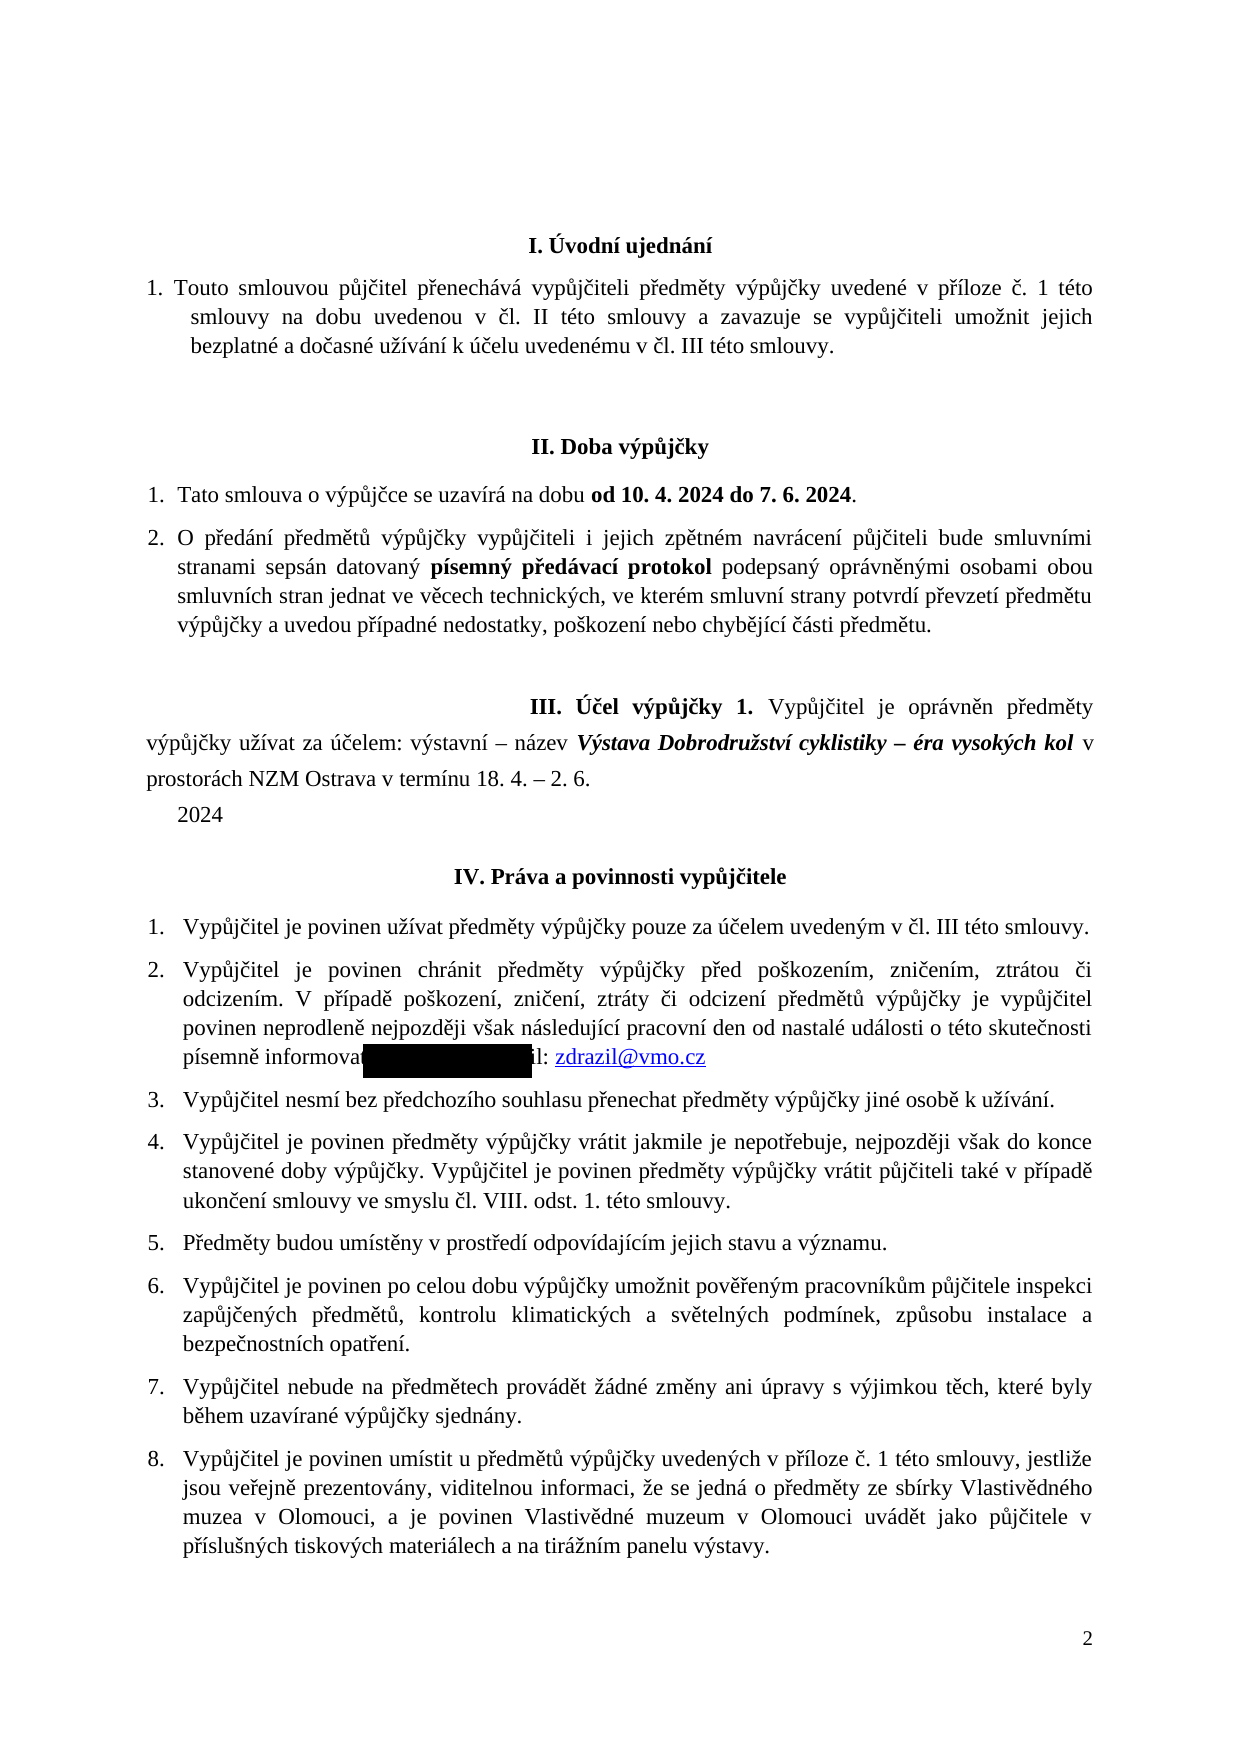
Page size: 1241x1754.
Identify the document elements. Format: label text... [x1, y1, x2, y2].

list Vypůjčitel je povinen předměty výpůjčky vrátit jakmile je nepotřebuje, nejpozději však do konce stanovené doby výpůjčky. Vypůjčitel je povinen předměty výpůjčky vrátit půjčiteli také v případě ukončení smlouvy ve smyslu čl. VIII. odst. 1. této smlouvy. [147, 1128, 1094, 1213]
subtitle IV. Práva a povinnosti vypůjčitele [172, 863, 1068, 889]
list Tato smlouva o výpůjčce se uzavírá na dobu od 10. 4. 2024 do 7. 6. 2024. [147, 481, 1094, 508]
list Vypůjčitel je povinen chránit předměty výpůjčky před poškozením, zničením, ztrátou či odcizením. V případě poškození, zničení, ztráty či odcizení předmětů výpůjčky je vypůjčitel povinen neprodleně nejpozději však následující pracovní den od nastalé události o této skutečnosti písemně informovat půjčitele na e-mail: zdrazil@vmo.cz [147, 956, 1094, 1069]
text III. Účel výpůjčky 1. Vypůjčitel je oprávněn předměty výpůjčky užívat za účelem: výstavní – název Výstava Dobrodružství cyklistiky – éra vysokých kol v prostorách NZM Ostrava v termínu 18. 4. – 2. 6. [146, 693, 1094, 791]
list Vypůjčitel je povinen umístit u předmětů výpůjčky uvedených v příloze č. 1 této smlouvy, jestliže jsou veřejně prezentovány, viditelnou informaci, že se jedná o předměty ze sbírky Vlastivědného muzea v Olomouci, a je povinen Vlastivědné muzeum v Olomouci uvádět jako půjčitele v příslušných tiskových materiálech a na tirážním panelu výstavy. [147, 1445, 1094, 1558]
list O předání předmětů výpůjčky vypůjčiteli i jejich zpětném navrácení půjčiteli bude smluvními stranami sepsán datovaný písemný předávací protokol podepsaný oprávněnými osobami obou smluvních stran jednat ve věcech technických, ve kterém smluvní strany potvrdí převzetí předmětu výpůjčky a uvedou případné nedostatky, poškození nebo chybějící části předmětu. [147, 524, 1094, 638]
list Vypůjčitel je povinen po celou dobu výpůjčky umožnit pověřeným pracovníkům půjčitele inspekci zapůjčených předmětů, kontrolu klimatických a světelných podmínek, způsobu instalace a bezpečnostních opatření. [147, 1272, 1094, 1357]
text 1. Touto smlouvou půjčitel přenechává vypůjčiteli předměty výpůjčky uvedené v příloze č. 1 této smlouvy na dobu uvedenou v čl. II této smlouvy a zavazuje se vypůjčiteli umožnit jejich bezplatné a dočasné užívání k účelu uvedenému v čl. III této smlouvy. [146, 274, 1094, 359]
list Vypůjčitel nebude na předmětech provádět žádné změny ani úpravy s výjimkou těch, které byly během uzavírané výpůjčky sjednány. [147, 1373, 1094, 1428]
text 2024 [177, 801, 1094, 827]
subtitle II. Doba výpůjčky [172, 433, 1068, 459]
list Předměty budou umístěny v prostředí odpovídajícím jejich stavu a významu. [147, 1229, 1094, 1256]
subtitle I. Úvodní ujednání [172, 232, 1068, 258]
list Vypůjčitel je povinen užívat předměty výpůjčky pouze za účelem uvedeným v čl. III této smlouvy. [147, 913, 1094, 939]
list Vypůjčitel nesmí bez předchozího souhlasu přenechat předměty výpůjčky jiné osobě k užívání. [147, 1086, 1094, 1112]
